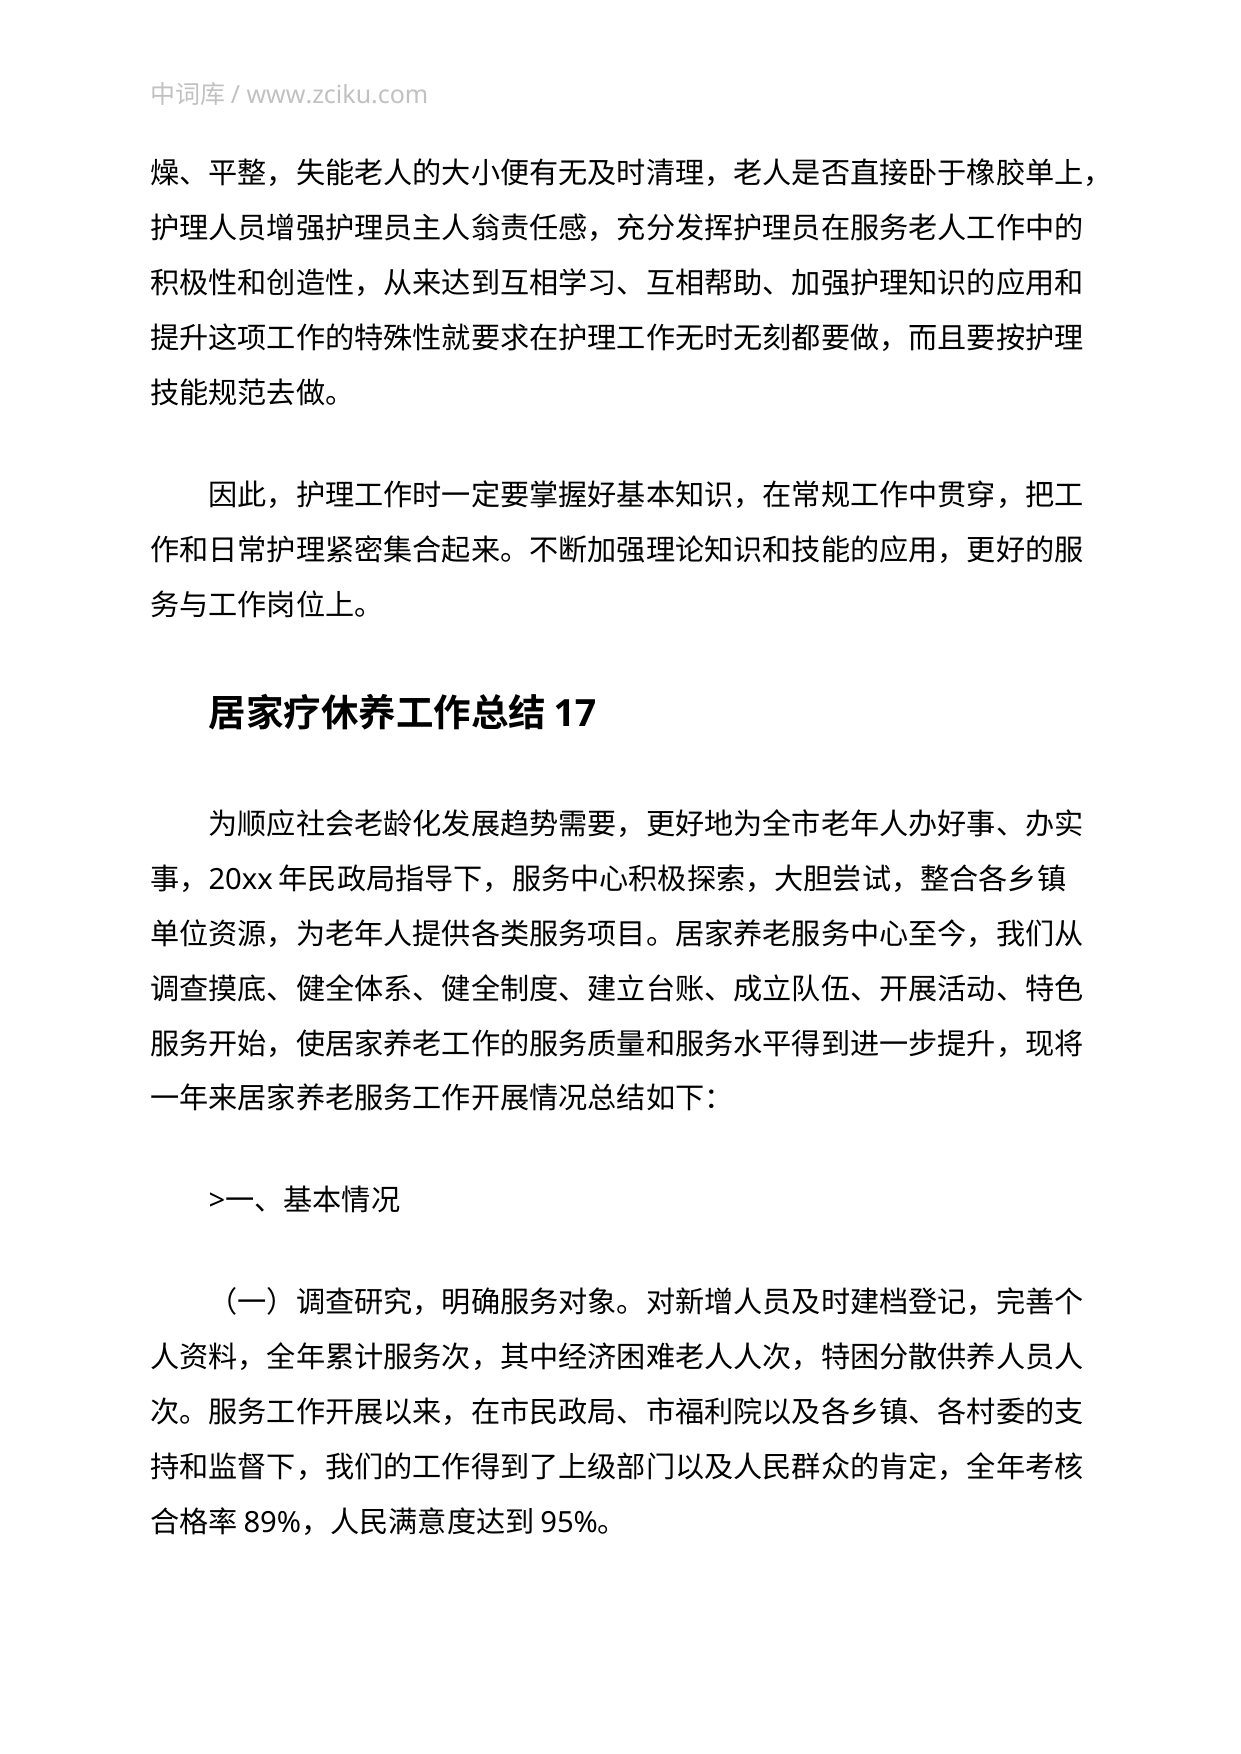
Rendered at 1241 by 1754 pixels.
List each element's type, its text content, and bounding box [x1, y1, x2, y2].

text （一）调查研究，明确服务对象。对新增人员及时建档登记，完善个人资料，全年累计服务次，其中经济困难老人人次，特困分散供养人员人次。服务工作开展以来，在市民政局、市福利院以及各乡镇、各村委的支持和监督下，我们的工作得到了上级部门以及人民群众的肯定，全年考核合格率89%，人民满意度达到95%。 [150, 1279, 1090, 1541]
text >一、基本情况 [150, 1177, 1090, 1219]
text 居家疗休养工作总结17 [150, 683, 1090, 737]
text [150, 150, 1090, 412]
text 因此，护理工作时一定要掌握好基本知识，在常规工作中贯穿，把工作和日常护理紧密集合起来。不断加强理论知识和技能的应用，更好的服务与工作岗位上。 [150, 471, 1090, 623]
text 为顺应社会老龄化发展趋势需要，更好地为全市老年人办好事、办实事，20xx年民政局指导下，服务中心积极探索，大胆尝试，整合各乡镇单位资源，为老年人提供各类服务项目。居家养老服务中心至今，我们从调查摸底、健全体系、健全制度、建立台账、成立队伍、开展活动、特色服务开始，使居家养老工作的服务质量和服务水平得到进一步提升，现将一年来居家养老服务工作开展情况总结如下： [150, 801, 1090, 1117]
